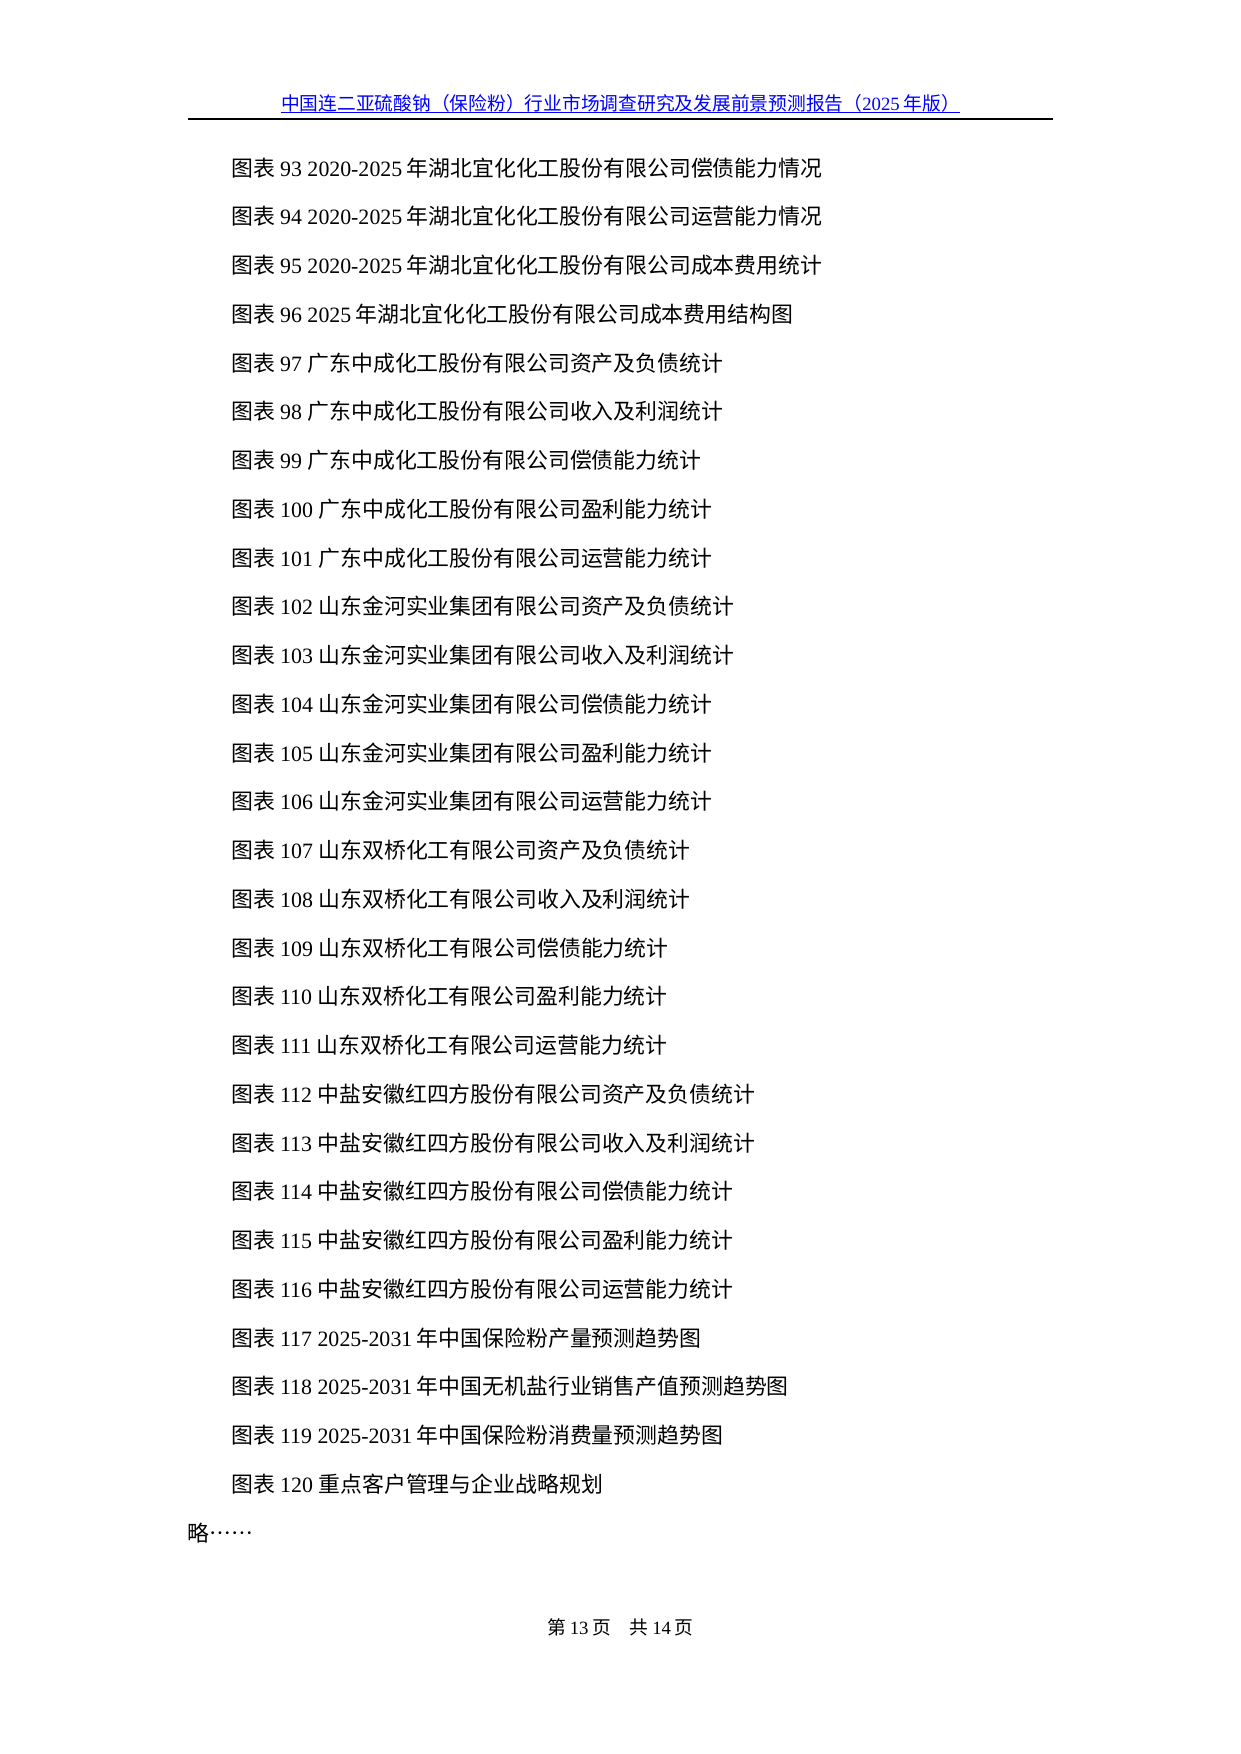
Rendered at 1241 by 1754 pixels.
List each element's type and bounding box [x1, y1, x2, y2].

text [187, 150, 1053, 1548]
